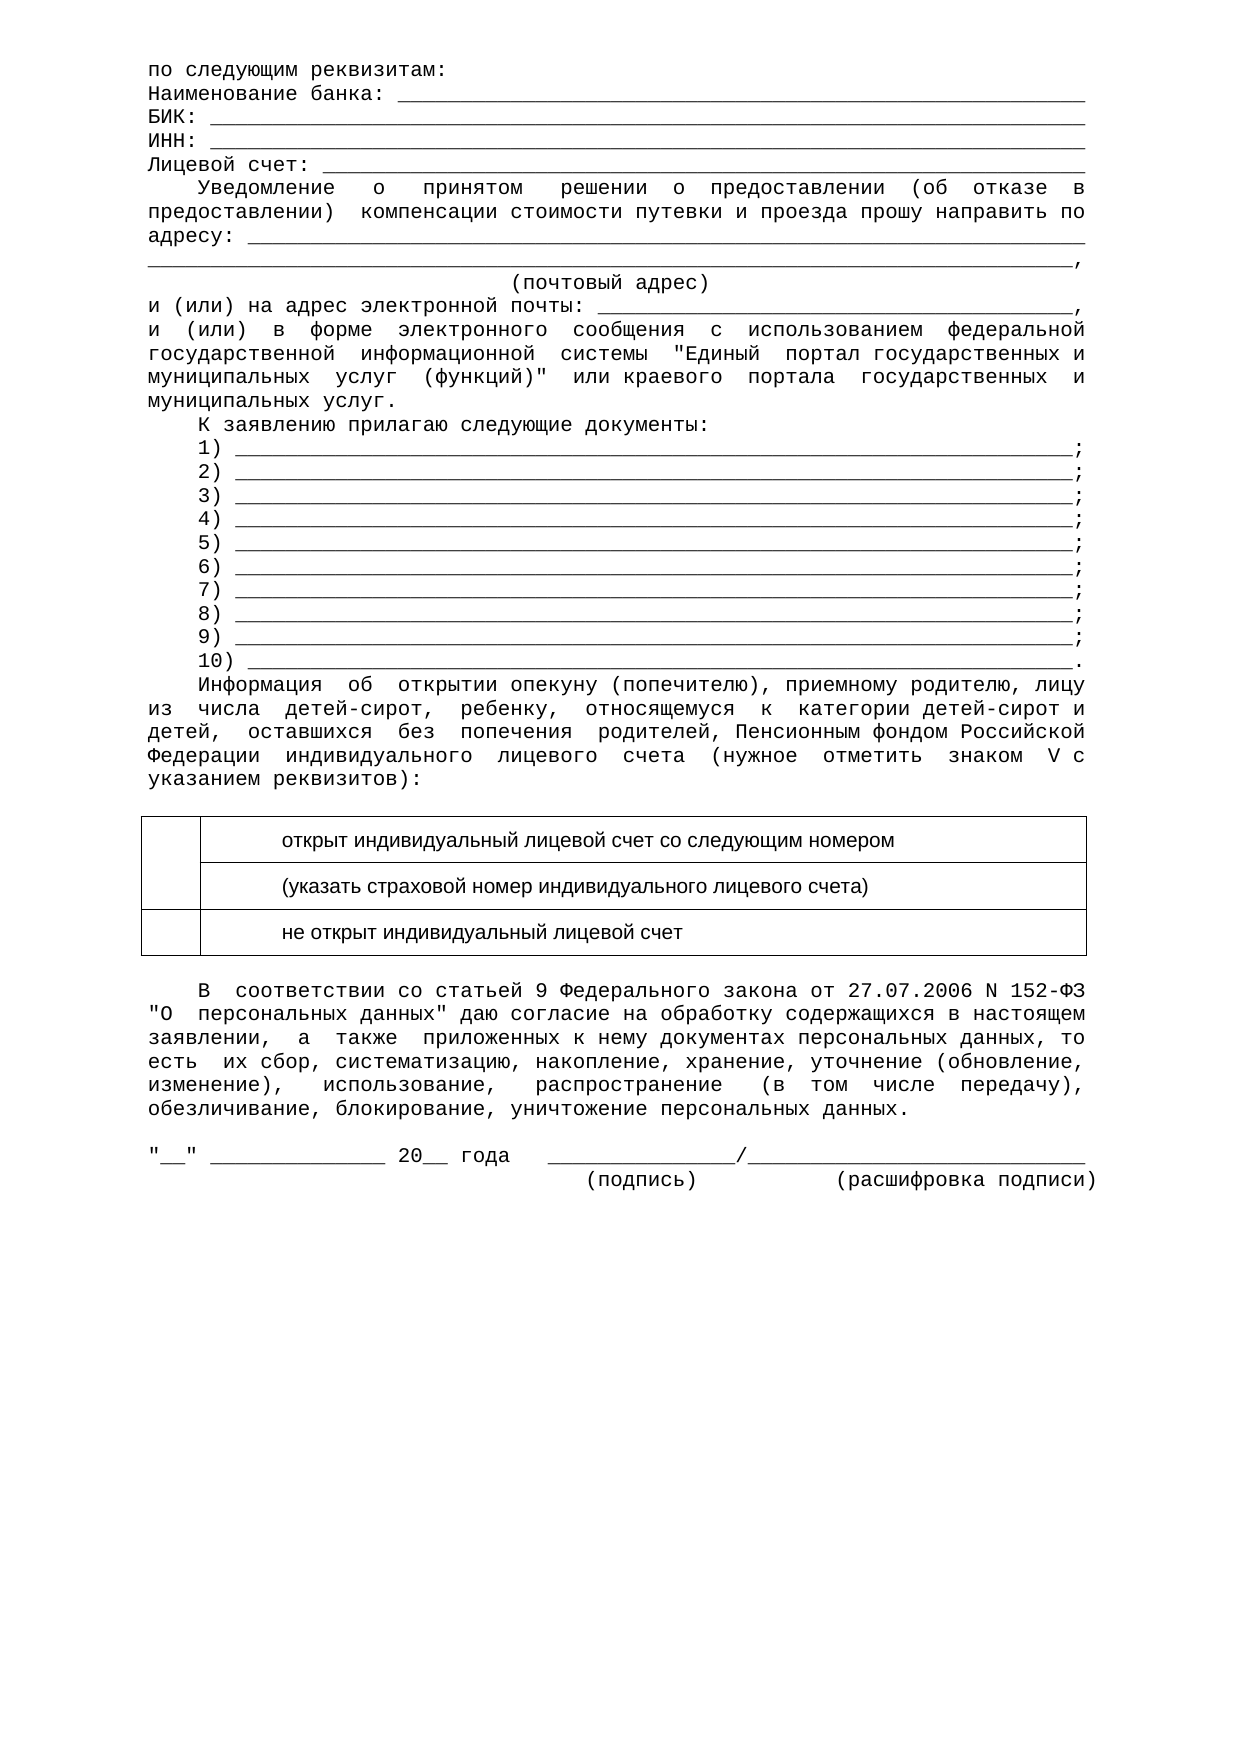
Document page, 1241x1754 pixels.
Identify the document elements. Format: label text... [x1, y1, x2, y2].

text К заявлению прилагаю следующие документы: [148, 414, 1181, 437]
text адресу: ___________________________________________________________________ [148, 224, 1181, 248]
text по следующим реквизитам: [148, 59, 1181, 83]
text Уведомление о принятом решении о предоставлении (об отказе в [148, 177, 1181, 201]
text изменение), использование, распространение (в том числе передачу), [148, 1074, 1181, 1098]
text заявлении, а также приложенных к нему документах персональных данных, то [148, 1027, 1181, 1051]
text Федерации индивидуального лицевого счета (нужное отметить знаком V с [148, 745, 1181, 768]
text (подпись) (расшифровка подписи) [148, 1169, 1181, 1193]
text БИК: ______________________________________________________________________ [148, 106, 1181, 130]
text __________________________________________________________________________, [148, 248, 1181, 272]
text муниципальных услуг. [148, 390, 1181, 414]
text В соответствии со статьей 9 Федерального закона от 27.07.2006 N 152-ФЗ [148, 980, 1181, 1003]
text из числа детей-сирот, ребенку, относящемуся к категории детей-сирот и [148, 697, 1181, 721]
text есть их сбор, систематизацию, накопление, хранение, уточнение (обновление, [148, 1051, 1181, 1074]
text и (или) в форме электронного сообщения с использованием федеральной [148, 319, 1181, 343]
text 6) ___________________________________________________________________; [148, 556, 1181, 579]
text 7) ___________________________________________________________________; [148, 579, 1181, 603]
text 9) ___________________________________________________________________; [148, 627, 1181, 650]
table_header [142, 817, 200, 908]
text "__" ______________ 20__ года _______________/___________________________ [148, 1145, 1181, 1169]
text указанием реквизитов): [148, 768, 1181, 792]
text 1) ___________________________________________________________________; [148, 437, 1181, 461]
text 4) ___________________________________________________________________; [148, 508, 1181, 532]
text государственной информационной системы "Единый портал государственных и [148, 343, 1181, 366]
text 2) ___________________________________________________________________; [148, 461, 1181, 485]
text обезличивание, блокирование, уничтожение персональных данных. [148, 1098, 1181, 1122]
text 8) ___________________________________________________________________; [148, 603, 1181, 627]
text детей, оставшихся без попечения родителей, Пенсионным фондом Российской [148, 721, 1181, 745]
text 5) ___________________________________________________________________; [148, 532, 1181, 556]
text предоставлении) компенсации стоимости путевки и проезда прошу направить по [148, 201, 1181, 224]
text ИНН: ______________________________________________________________________ [148, 130, 1181, 154]
text (почтовый адрес) [148, 272, 1181, 296]
text Лицевой счет: _____________________________________________________________ [148, 154, 1181, 177]
table_cell (указать страховой номер индивидуального лицевого счета) [201, 863, 1086, 908]
table_cell [142, 910, 200, 955]
text 3) ___________________________________________________________________; [148, 485, 1181, 508]
text "О персональных данных" даю согласие на обработку содержащихся в настоящем [148, 1003, 1181, 1027]
text и (или) на адрес электронной почты: ______________________________________, [148, 296, 1181, 319]
text Информация об открытии опекуну (попечителю), приемному родителю, лицу [148, 674, 1181, 697]
text 10) __________________________________________________________________. [148, 650, 1181, 674]
table_cell не открыт индивидуальный лицевой счет [201, 910, 1086, 955]
text муниципальных услуг (функций)" или краевого портала государственных и [148, 366, 1181, 390]
table_header открыт индивидуальный лицевой счет со следующим номером [201, 817, 1086, 862]
text Наименование банка: _______________________________________________________ [148, 83, 1181, 106]
